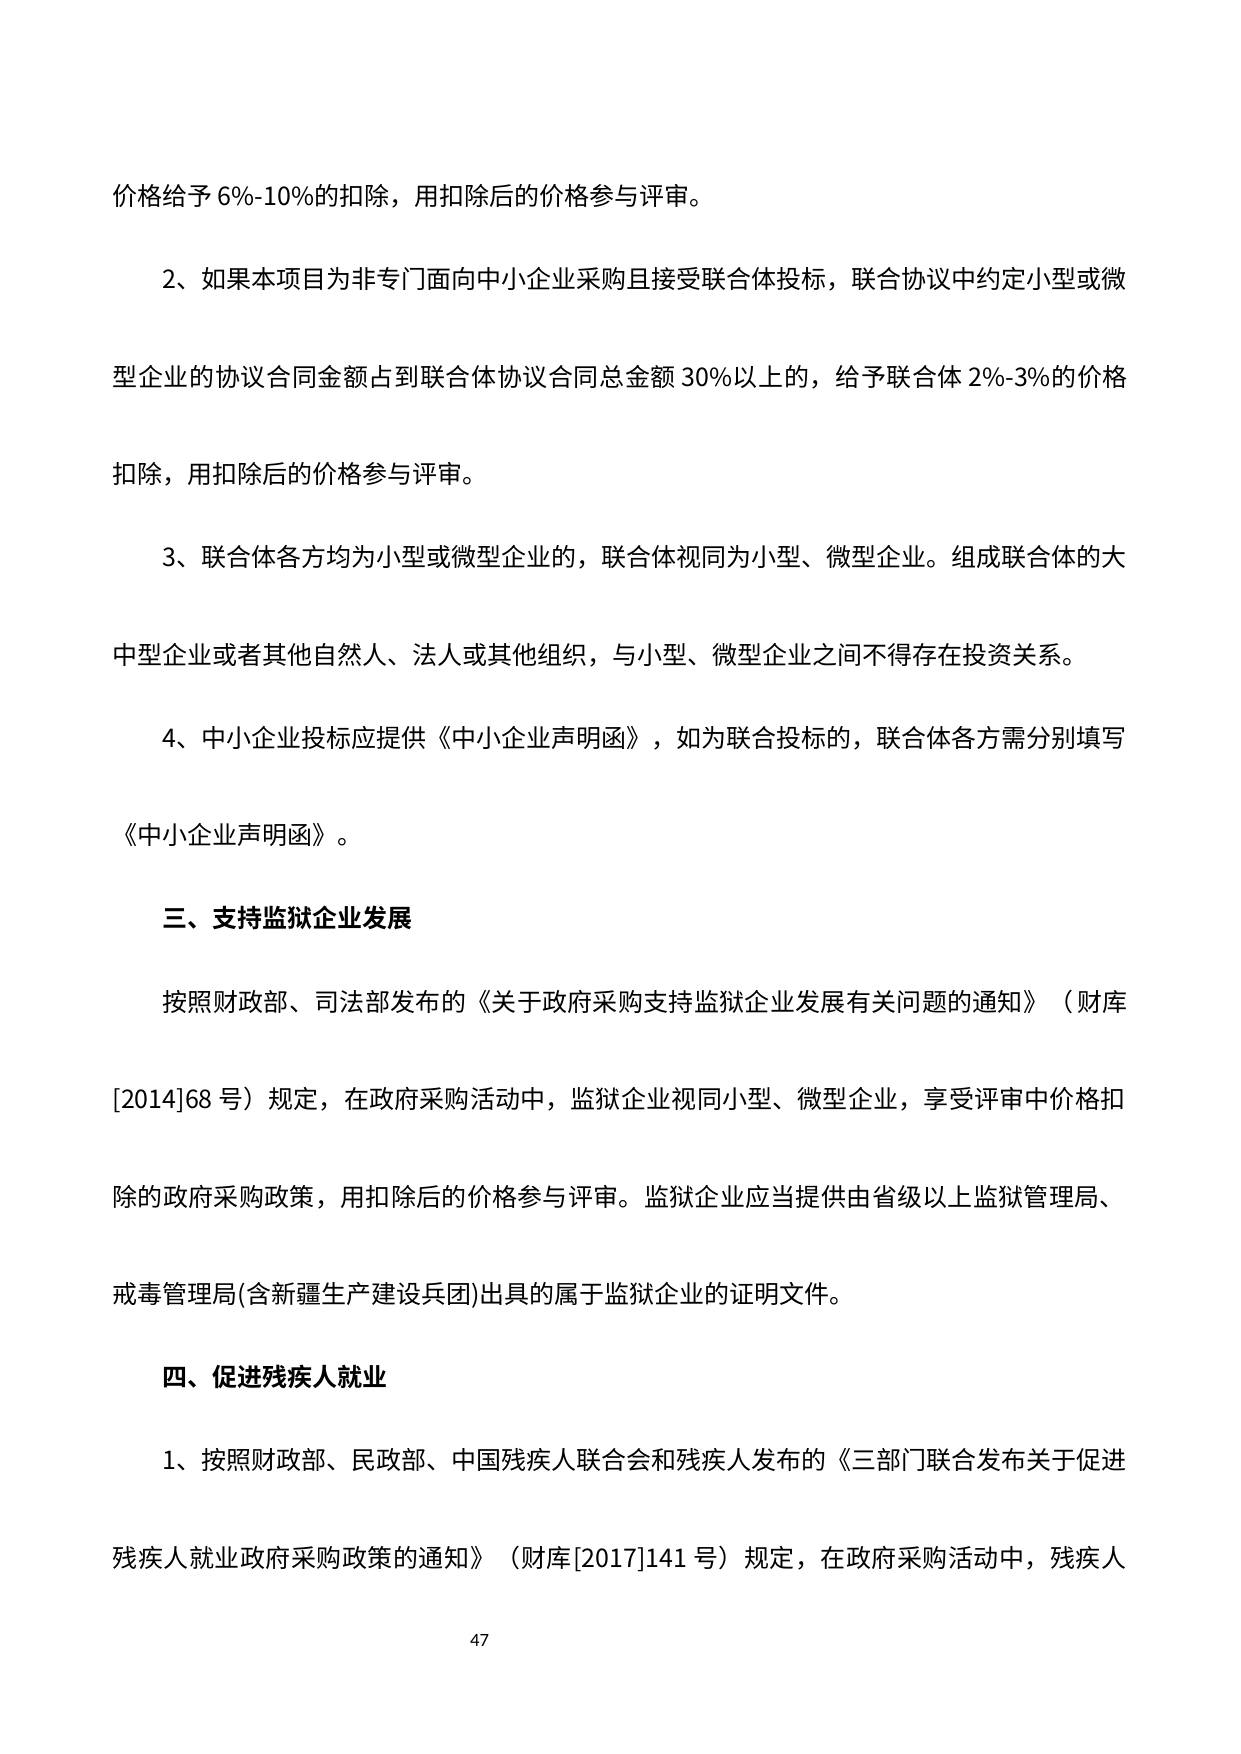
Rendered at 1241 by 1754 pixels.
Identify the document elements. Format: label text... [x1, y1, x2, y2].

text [112, 1426, 1128, 1589]
text 四、促进残疾人就业 [112, 1343, 1128, 1408]
text 按照财政部、司法部发布的《关于政府采购支持监狱企业发展有关问题的通知》（财库[2014]68号）规定，在政府采购活动中，监狱企业视同小型、微型企业，享受评审中价格扣除的政府采购政策，用扣除后的价格参与评审。监狱企业应当提供由省级以上监狱管理局、戒毒管理局(含新疆生产建设兵团)出具的属于监狱企业的证明文件。 [112, 968, 1128, 1325]
text 2、如果本项目为非专门面向中小企业采购且接受联合体投标，联合协议中约定小型或微型企业的协议合同金额占到联合体协议合同总金额30%以上的，给予联合体2%-3%的价格扣除，用扣除后的价格参与评审。 [112, 245, 1128, 505]
text 4、中小企业投标应提供《中小企业声明函》，如为联合投标的，联合体各方需分别填写《中小企业声明函》。 [112, 704, 1128, 866]
text 三、支持监狱企业发展 [112, 884, 1128, 949]
text 3、联合体各方均为小型或微型企业的，联合体视同为小型、微型企业。组成联合体的大中型企业或者其他自然人、法人或其他组织，与小型、微型企业之间不得存在投资关系。 [112, 523, 1128, 686]
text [112, 162, 1128, 227]
